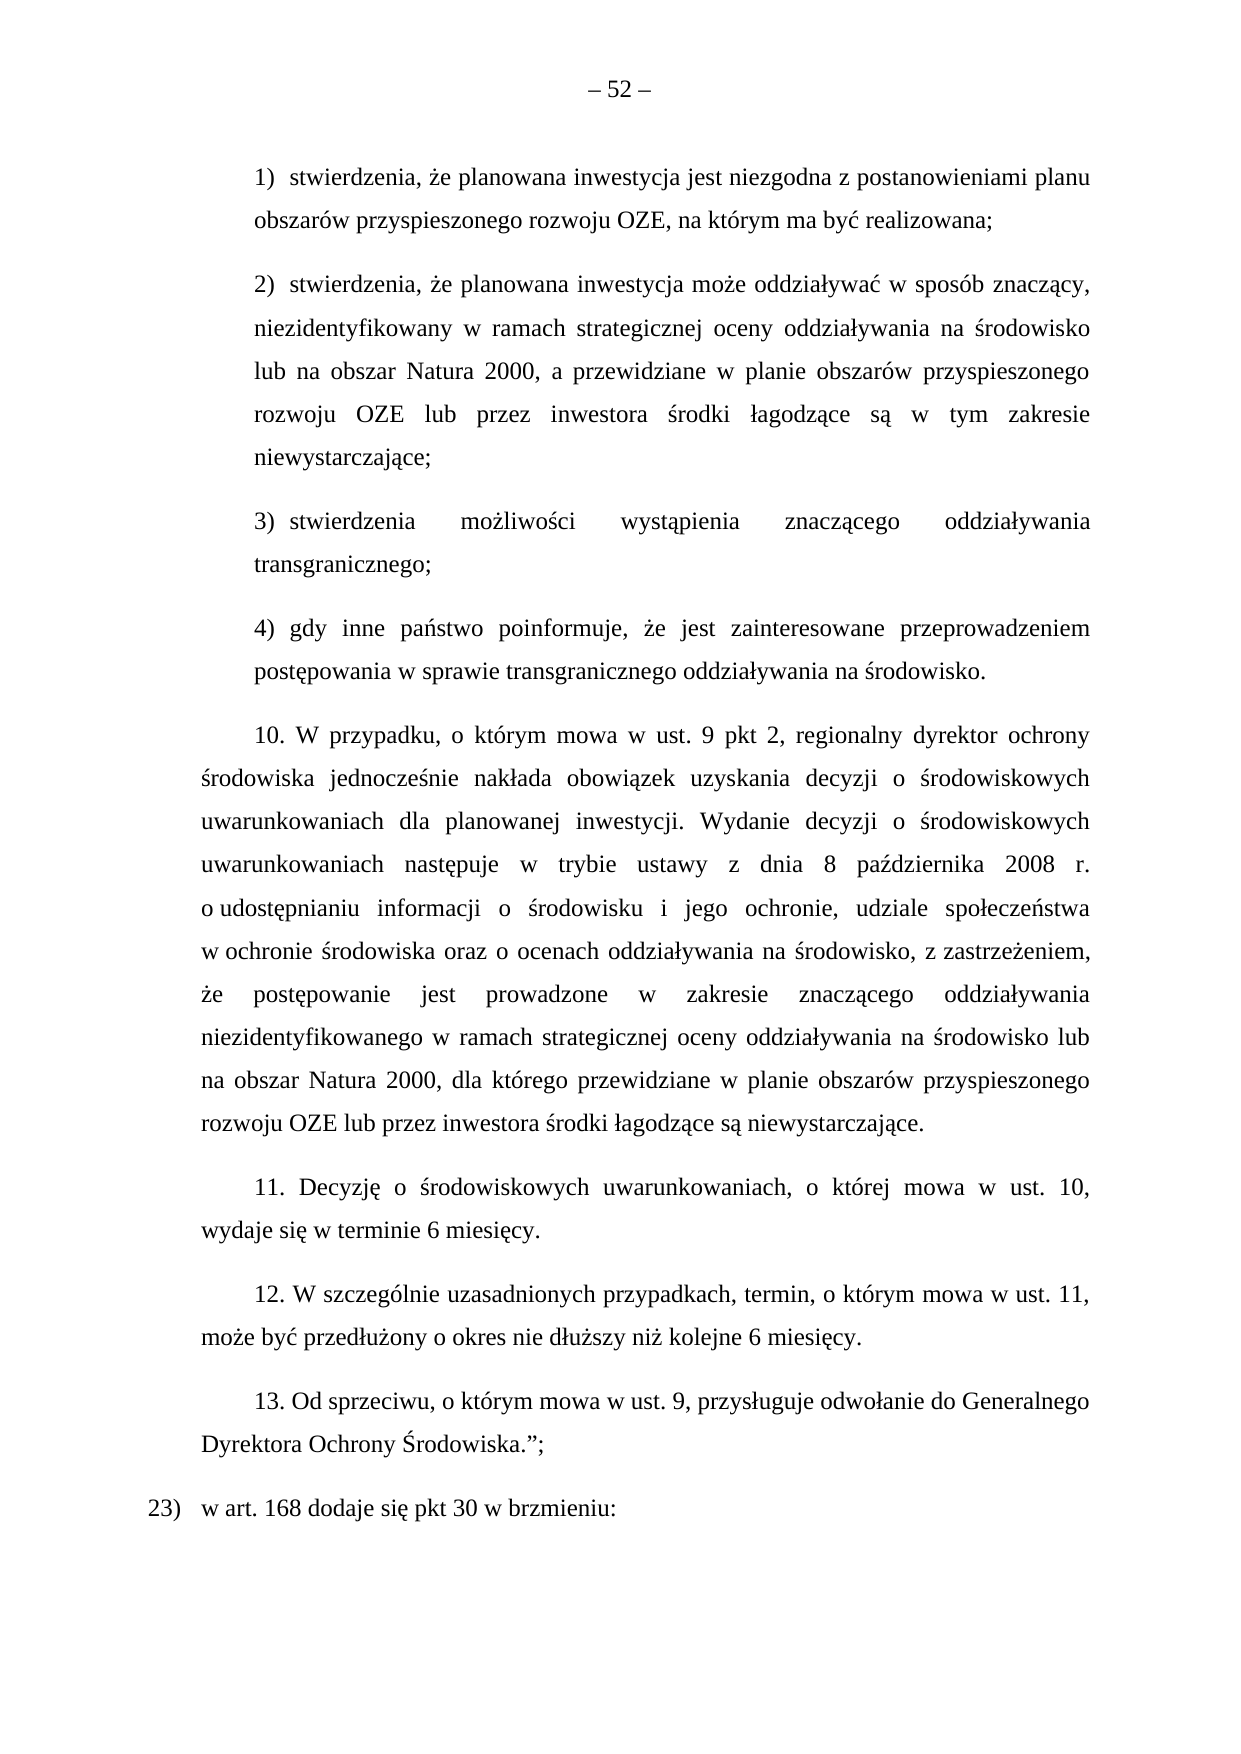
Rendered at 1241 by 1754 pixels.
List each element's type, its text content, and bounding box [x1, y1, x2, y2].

text 23) w art. 168 dodaje się pkt 30 w brzmieniu: [148, 1493, 1091, 1522]
text 2) stwierdzenia, że planowana inwestycja może oddziaływać w sposób znaczący, niezidentyfikowany w ramach strategicznej oceny oddziaływania na środowisko lub na obszar Natura 2000, a przewidziane w planie obszarów przyspieszonego rozwoju OZE lub przez inwestora środki łagodzące są w tym zakresie niewystarczające; [254, 269, 1091, 471]
text 1) stwierdzenia, że planowana inwestycja jest niezgodna z postanowieniami planu obszarów przyspieszonego rozwoju OZE, na którym ma być realizowana; [254, 162, 1091, 234]
text 11. Decyzję o środowiskowych uwarunkowaniach, o której mowa w ust. 10, wydaje się w terminie 6 miesięcy. [201, 1172, 1091, 1244]
text 12. W szczególnie uzasadnionych przypadkach, termin, o którym mowa w ust. 11, może być przedłużony o okres nie dłuższy niż kolejne 6 miesięcy. [201, 1279, 1091, 1351]
text 13. Od sprzeciwu, o którym mowa w ust. 9, przysługuje odwołanie do Generalnego Dyrektora Ochrony Środowiska.”; [201, 1386, 1091, 1458]
text 10. W przypadku, o którym mowa w ust. 9 pkt 2, regionalny dyrektor ochrony środowiska jednocześnie nakłada obowiązek uzyskania decyzji o środowiskowych uwarunkowaniach dla planowanej inwestycji. Wydanie decyzji o środowiskowych uwarunkowaniach następuje w trybie ustawy z dnia 8 października 2008 r. o udostępnianiu informacji o środowisku i jego ochronie, udziale społeczeństwa w ochronie środowiska oraz o ocenach oddziaływania na środowisko, z zastrzeżeniem, że postępowanie jest prowadzone w zakresie znaczącego oddziaływania niezidentyfikowanego w ramach strategicznej oceny oddziaływania na środowisko lub na obszar Natura 2000, dla którego przewidziane w planie obszarów przyspieszonego rozwoju OZE lub przez inwestora środki łagodzące są niewystarczające. [201, 720, 1091, 1137]
text 4) gdy inne państwo poinformuje, że jest zainteresowane przeprowadzeniem postępowania w sprawie transgranicznego oddziaływania na środowisko. [254, 613, 1091, 685]
text 3) stwierdzenia możliwości wystąpienia znaczącego oddziaływania transgranicznego; [254, 506, 1091, 578]
